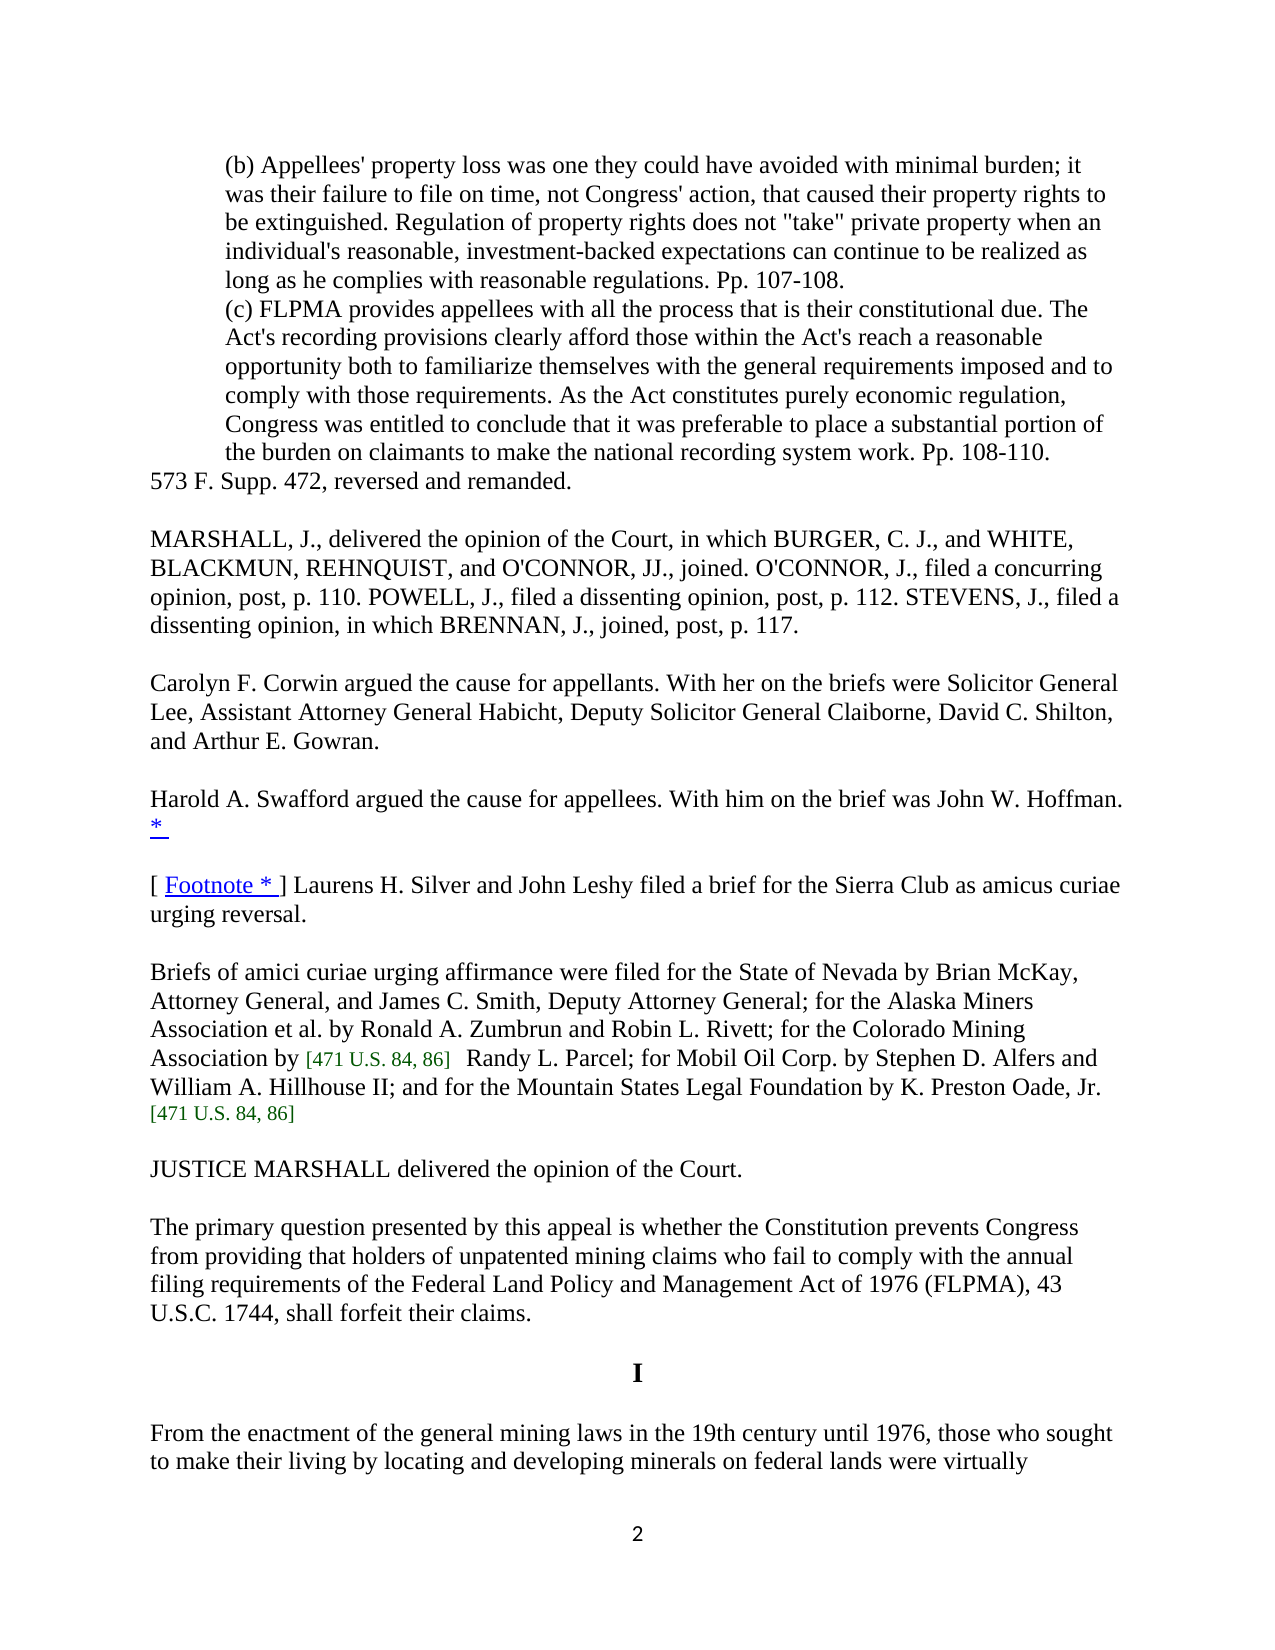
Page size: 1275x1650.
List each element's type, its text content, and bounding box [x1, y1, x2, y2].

text Carolyn F. Corwin argued the cause for appellants. With her on the briefs were Solicitor General Lee, Assistant Attorney General Habicht, Deputy Solicitor General Claiborne, David C. Shilton, and Arthur E. Gowran. [150, 668, 1125, 754]
text (b) Appellees' property loss was one they could have avoided with minimal burden; it was their failure to file on time, not Congress' action, that caused their property rights to be extinguished. Regulation of property rights does not "take" private property when an individual's reasonable, investment-backed expectations can continue to be realized as long as he complies with reasonable regulations. Pp. 107-108. [225, 150, 1125, 294]
text Briefs of amici curiae urging affirmance were filed for the State of Nevada by Brian McKay, Attorney General, and James C. Smith, Deputy Attorney General; for the Alaska Miners Association et al. by Ronald A. Zumbrun and Robin L. Rivett; for the Colorado Mining Association by [471 U.S. 84, 86] Randy L. Parcel; for Mobil Oil Corp. by Stephen D. Alfers and William A. Hillhouse II; and for the Mountain States Legal Foundation by K. Preston Oade, Jr. [471 U.S. 84, 86] [150, 957, 1125, 1125]
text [150, 1418, 1125, 1475]
text [ Footnote * ] Laurens H. Silver and John Leshy filed a brief for the Sierra Club as amicus curiae urging reversal. [150, 870, 1125, 928]
text 573 F. Supp. 472, reversed and remanded. [150, 466, 1125, 495]
text JUSTICE MARSHALL delivered the opinion of the Court. [150, 1154, 1125, 1183]
text MARSHALL, J., delivered the opinion of the Court, in which BURGER, C. J., and WHITE, BLACKMUN, REHNQUIST, and O'CONNOR, JJ., joined. O'CONNOR, J., filed a concurring opinion, post, p. 110. POWELL, J., filed a dissenting opinion, post, p. 112. STEVENS, J., filed a dissenting opinion, in which BRENNAN, J., joined, post, p. 117. [150, 524, 1125, 639]
text (c) FLPMA provides appellees with all the process that is their constitutional due. The Act's recording provisions clearly afford those within the Act's reach a reasonable opportunity both to familiarize themselves with the general requirements imposed and to comply with those requirements. As the Act constitutes purely economic regulation, Congress was entitled to conclude that it was preferable to place a substantial portion of the burden on claimants to make the national recording system work. Pp. 108-110. [225, 294, 1125, 466]
text I [150, 1356, 1125, 1388]
text The primary question presented by this appeal is whether the Constitution prevents Congress from providing that holders of unpatented mining claims who fail to comply with the annual filing requirements of the Federal Land Policy and Management Act of 1976 (FLPMA), 43 U.S.C. 1744, shall forfeit their claims. [150, 1212, 1125, 1327]
text Harold A. Swafford argued the cause for appellees. With him on the brief was John W. Hoffman. * [150, 784, 1125, 841]
